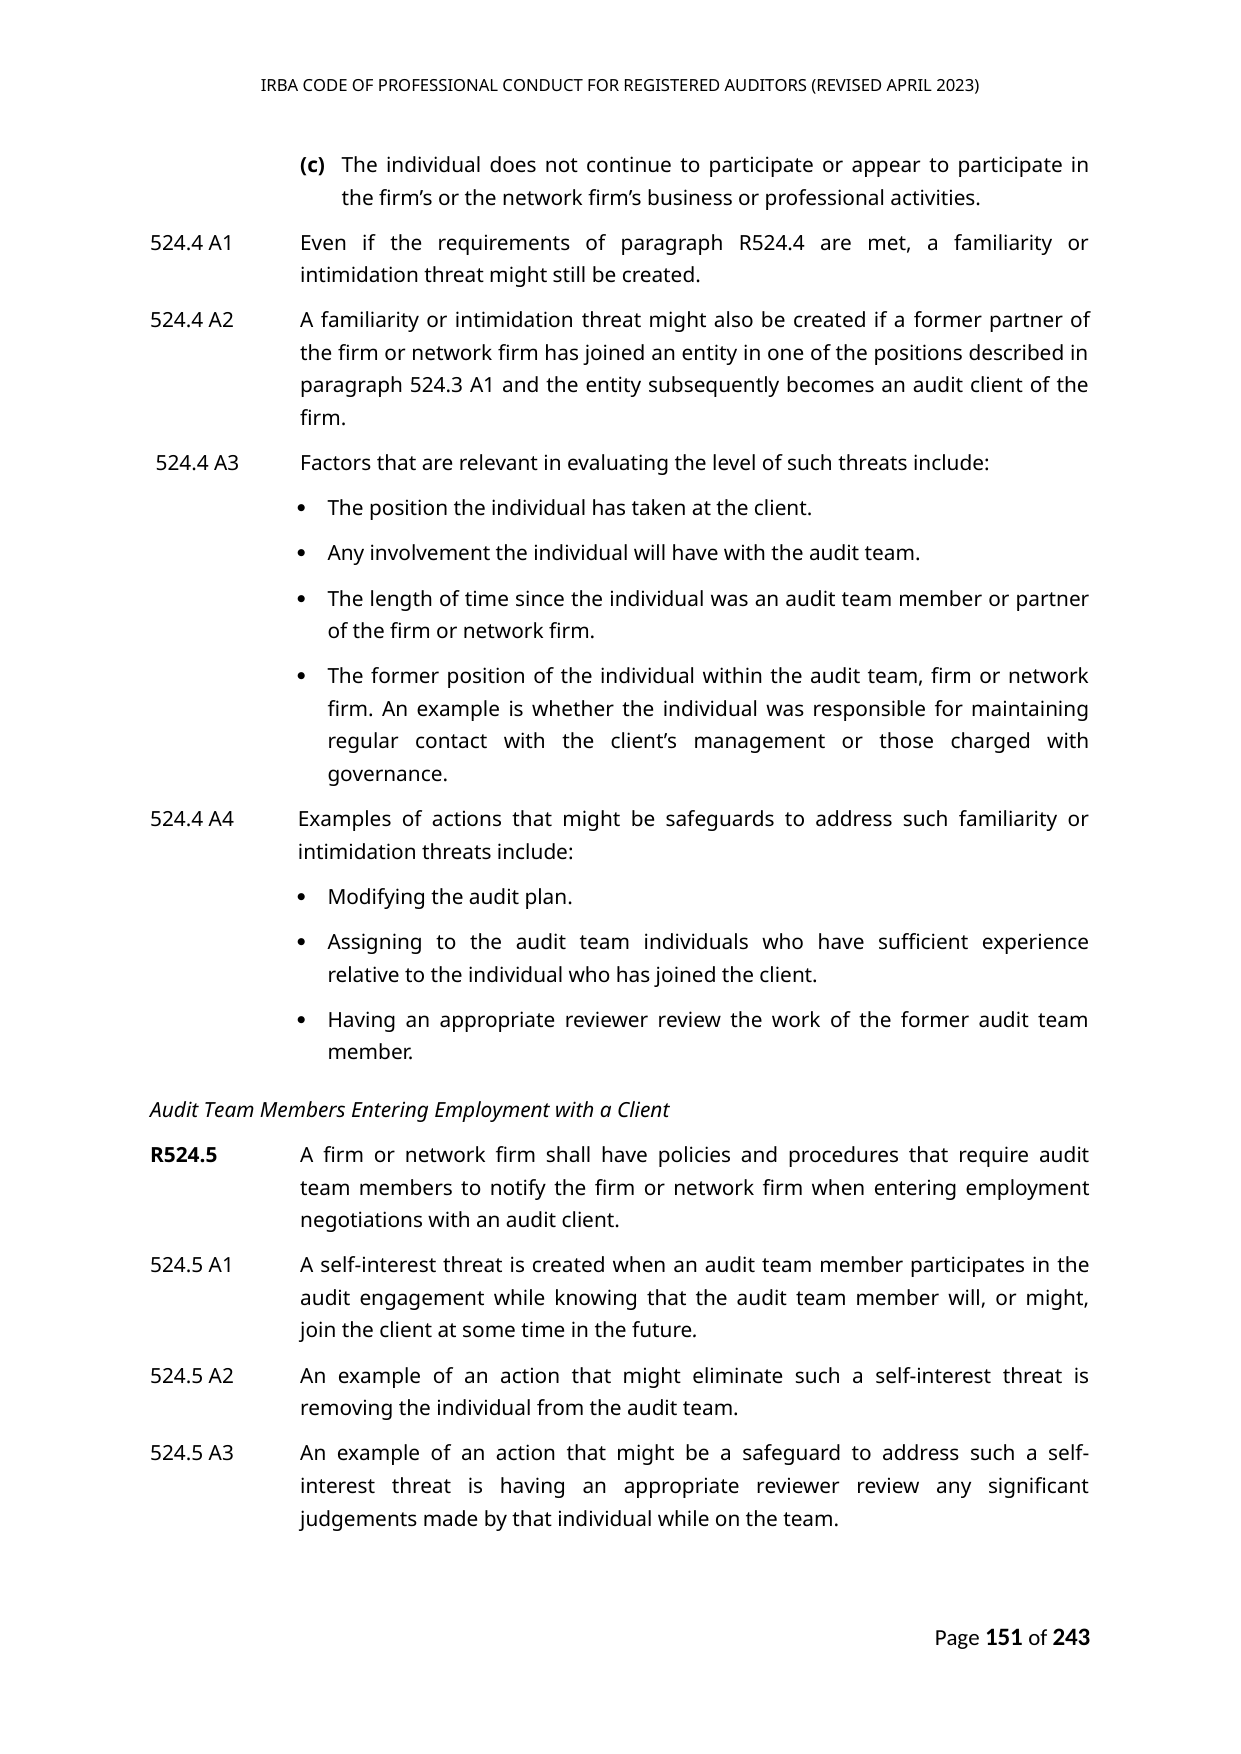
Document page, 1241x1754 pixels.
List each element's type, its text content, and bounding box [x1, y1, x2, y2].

list The position the individual has taken at the client. [298, 493, 1090, 522]
list Modifying the audit plan. [298, 882, 1090, 910]
text 524.4 A2 A familiarity or intimidation threat might also be created if a former partner of the firm or network firm has joined an entity in one of the positions described in paragraph 524.3 A1 and the entity subsequently becomes an audit client of the firm. [150, 305, 1090, 432]
text 524.4 A1 Even if the requirements of paragraph R524.4 are met, a familiarity or intimidation threat might still be created. [150, 228, 1090, 289]
list Any involvement the individual will have with the audit team. [298, 538, 1090, 567]
text 524.5 A1 A self-interest threat is created when an audit team member participates in the audit engagement while knowing that the audit team member will, or might, join the client at some time in the future. [150, 1250, 1090, 1344]
list The former position of the individual within the audit team, firm or network firm. An example is whether the individual was responsible for maintaining regular contact with the client’s management or those charged with governance. [298, 661, 1090, 788]
list The length of time since the individual was an audit team member or partner of the firm or network firm. [298, 584, 1090, 645]
text 524.5 A3 An example of an action that might be a safeguard to address such a self-interest threat is having an appropriate reviewer review any significant judgements made by that individual while on the team. [150, 1438, 1090, 1532]
text Audit Team Members Entering Employment with a Client [150, 1095, 1090, 1123]
list Having an appropriate reviewer review the work of the former audit team member. [298, 1005, 1090, 1066]
text 524.4 A4 Examples of actions that might be safeguards to address such familiarity or intimidation threats include: [150, 804, 1090, 865]
list Assigning to the audit team individuals who have sufficient experience relative to the individual who has joined the client. [298, 927, 1090, 988]
text R524.5 A firm or network firm shall have policies and procedures that require audit team members to notify the firm or network firm when entering employment negotiations with an audit client. [150, 1140, 1090, 1234]
text 524.5 A2 An example of an action that might eliminate such a self-interest threat is removing the individual from the audit team. [150, 1361, 1090, 1422]
list The individual does not continue to participate or appear to participate in the firm’s or the network firm’s business or professional activities. [300, 150, 1090, 211]
text 524.4 A3 Factors that are relevant in evaluating the level of such threats include: [150, 448, 1090, 477]
